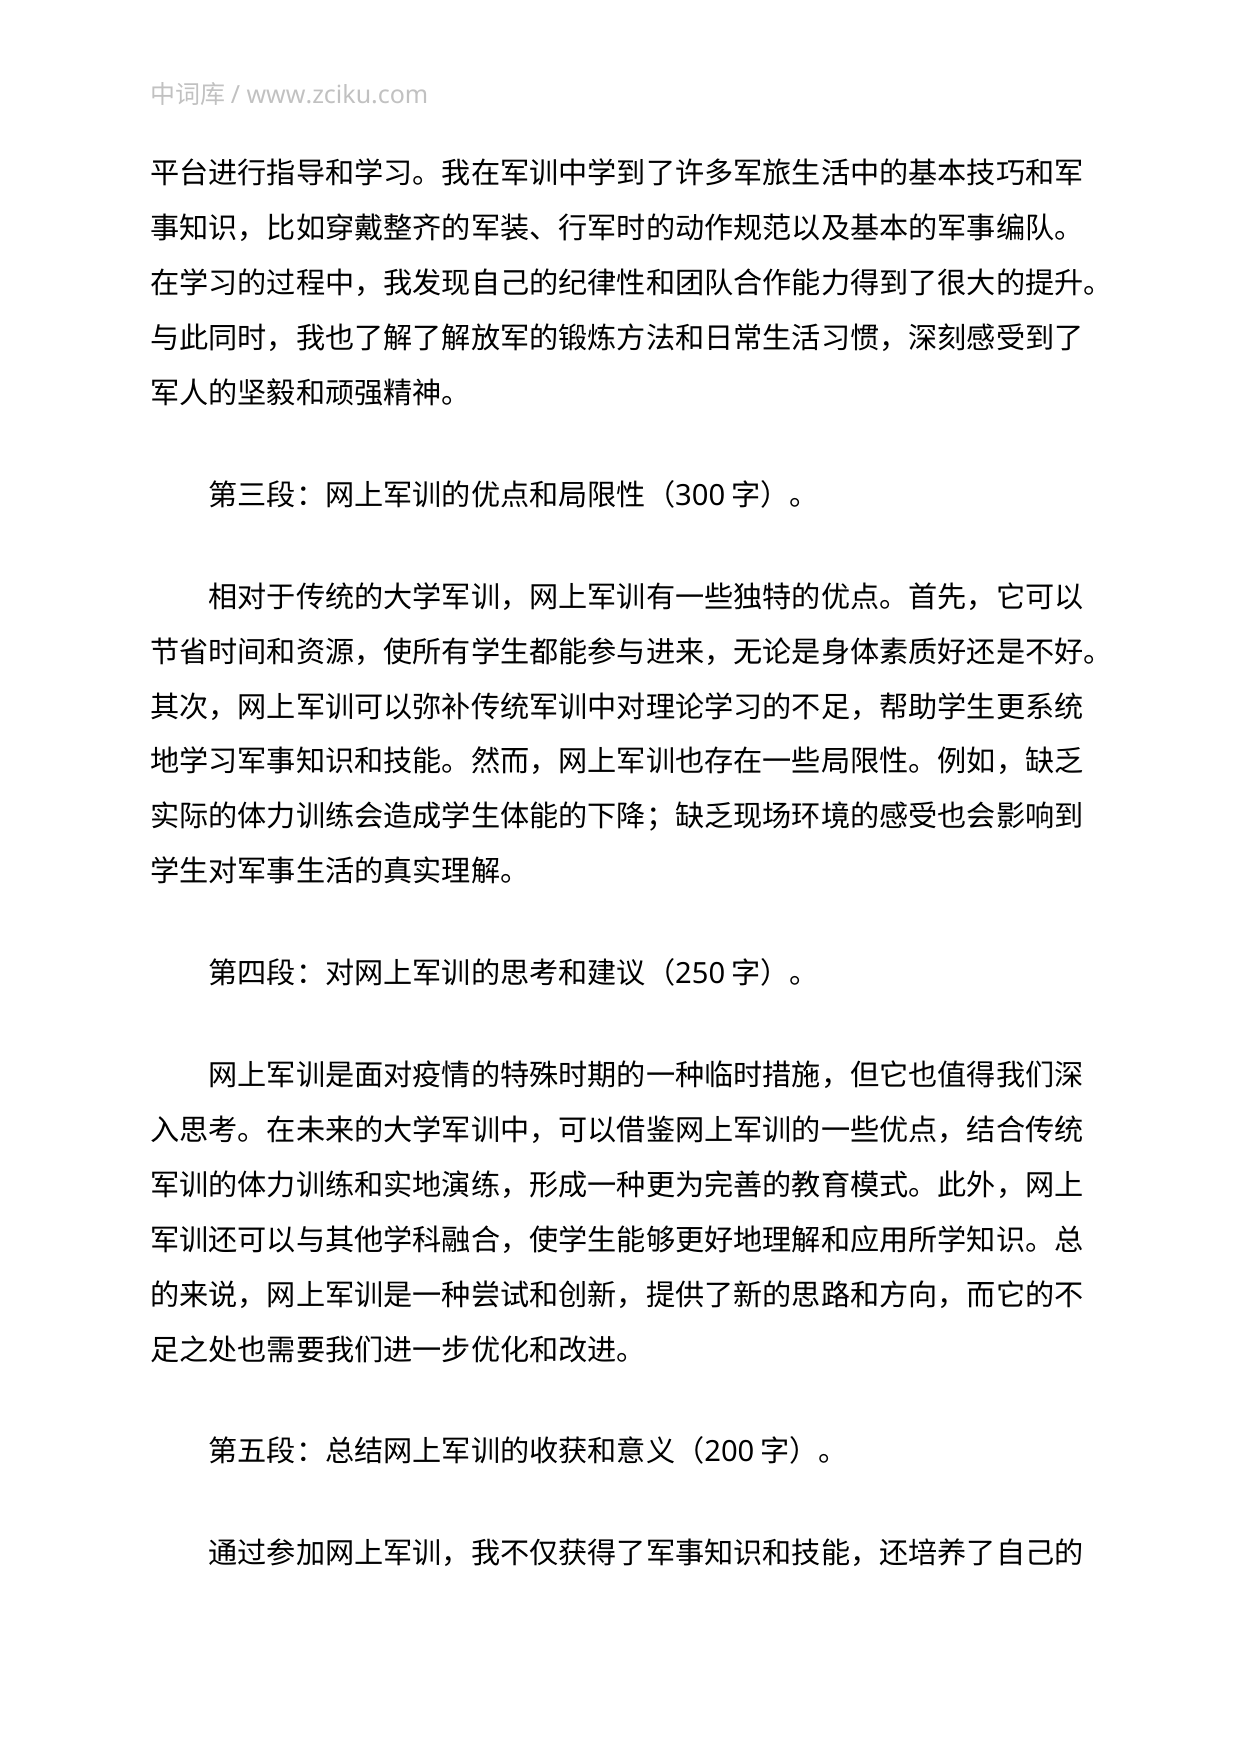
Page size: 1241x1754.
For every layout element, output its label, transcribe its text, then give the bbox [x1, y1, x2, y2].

text 相对于传统的大学军训，网上军训有一些独特的优点。首先，它可以节省时间和资源，使所有学生都能参与进来，无论是身体素质好还是不好。其次，网上军训可以弥补传统军训中对理论学习的不足，帮助学生更系统地学习军事知识和技能。然而，网上军训也存在一些局限性。例如，缺乏实际的体力训练会造成学生体能的下降；缺乏现场环境的感受也会影响到学生对军事生活的真实理解。 [150, 573, 1090, 890]
text 第四段：对网上军训的思考和建议（250字）。 [150, 949, 1090, 992]
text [150, 150, 1090, 412]
text 第三段：网上军训的优点和局限性（300字）。 [150, 471, 1090, 514]
text 网上军训是面对疫情的特殊时期的一种临时措施，但它也值得我们深入思考。在未来的大学军训中，可以借鉴网上军训的一些优点，结合传统军训的体力训练和实地演练，形成一种更为完善的教育模式。此外，网上军训还可以与其他学科融合，使学生能够更好地理解和应用所学知识。总的来说，网上军训是一种尝试和创新，提供了新的思路和方向，而它的不足之处也需要我们进一步优化和改进。 [150, 1052, 1090, 1368]
text 第五段：总结网上军训的收获和意义（200字）。 [150, 1428, 1090, 1470]
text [150, 1530, 1090, 1572]
